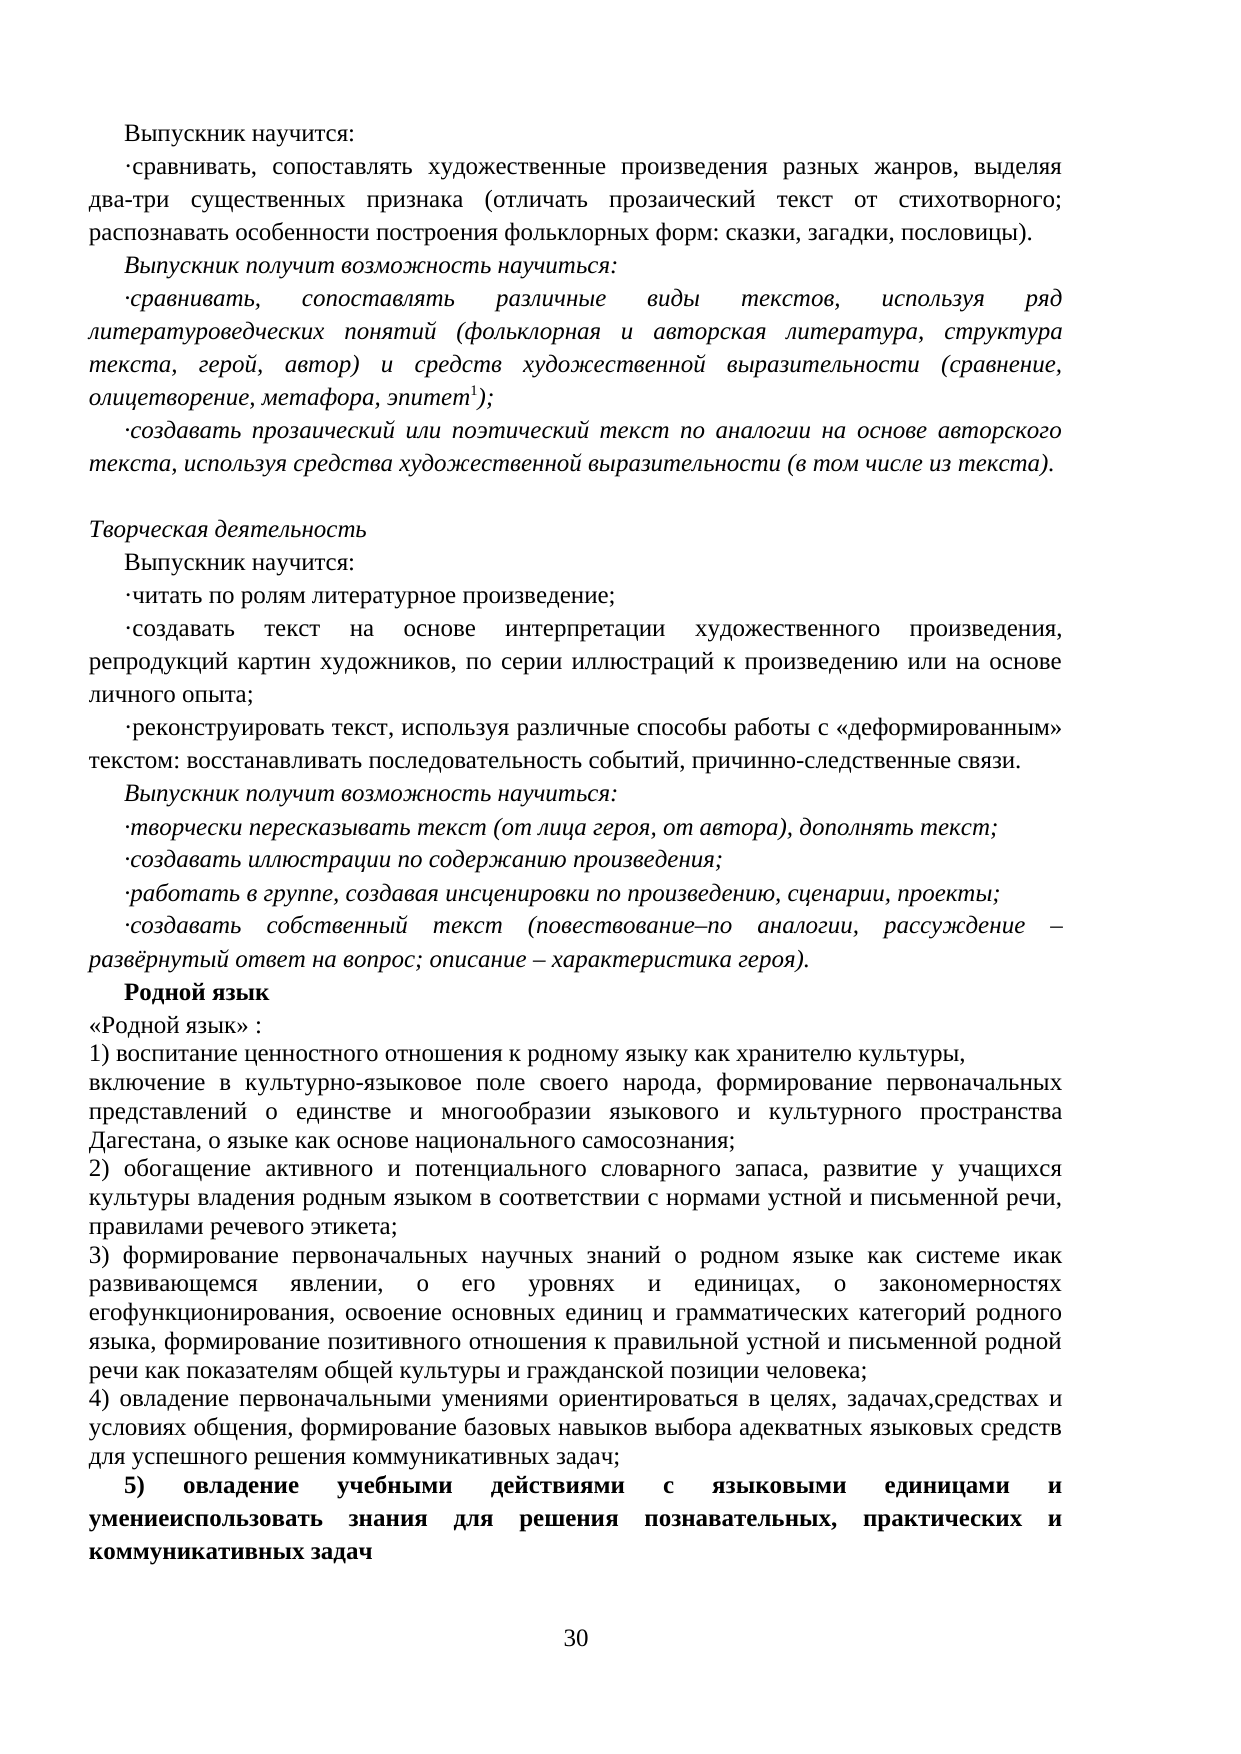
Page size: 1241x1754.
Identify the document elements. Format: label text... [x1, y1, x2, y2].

text 2) обогащение активного и потенциального словарного запаса, развитие у учащихся культуры владения родным языком в соответствии с нормами устной и письменной речи, правилами речевого этикета; [89, 1153, 1063, 1240]
text 1) воспитание ценностного отношения к родному языку как хранителю культуры, [89, 1038, 1063, 1067]
text ·творчески пересказывать текст (от лица героя, от автора), дополнять текст; [89, 812, 1063, 840]
text Выпускник получит возможность научиться: [89, 250, 1063, 279]
text 5) овладение учебными действиями с языковыми единицами и умениеиспользовать знания для решения познавательных, практических и коммуникативных задач [89, 1470, 1063, 1564]
text ·сравнивать, сопоставлять различные виды текстов, используя ряд литературоведческих понятий (фольклорная и авторская литература, структура текста, герой, автор) и средств художественной выразительности (сравнение, олицетворение, метафора, эпитет1); [89, 283, 1063, 411]
text ·работать в группе, создавая инсценировки по произведению, сценарии, проекты; [89, 878, 1063, 906]
text ·создавать прозаический или поэтический текст по аналогии на основе авторского текста, используя средства художественной выразительности (в том числе из текста). [89, 415, 1063, 477]
text Родной язык [89, 977, 1063, 1005]
text ·читать по ролям литературное произведение; [89, 580, 1063, 609]
text ·создавать текст на основе интерпретации художественного произведения, репродукций картин художников, по серии иллюстраций к произведению или на основе личного опыта; [89, 613, 1063, 708]
text ·создавать собственный текст (повествование–по аналогии, рассуждение – развёрнутый ответ на вопрос; описание – характеристика героя). [89, 911, 1063, 972]
text Выпускник научится: [89, 118, 1063, 147]
text ·сравнивать, сопоставлять художественные произведения разных жанров, выделяя два-три существенных признака (отличать прозаический текст от стихотворного; распознавать особенности построения фольклорных форм: сказки, загадки, пословицы). [89, 151, 1063, 246]
text 3) формирование первоначальных научных знаний о родном языке как системе икак развивающемся явлении, о его уровнях и единицах, о закономерностях егофункционирования, освоение основных единиц и грамматических категорий родного языка, формирование позитивного отношения к правильной устной и письменной родной речи как показателям общей культуры и гражданской позиции человека; [89, 1240, 1063, 1383]
text 4) овладение первоначальными умениями ориентироваться в целях, задачах,средствах и условиях общения, формирование базовых навыков выбора адекватных языковых средств для успешного решения коммуникативных задач; [89, 1383, 1063, 1470]
text ·реконструировать текст, используя различные способы работы с «деформированным» текстом: восстанавливать последовательность событий, причинно-следственные связи. [89, 712, 1063, 774]
text «Родной язык» : [89, 1010, 1063, 1038]
text Творческая деятельность [89, 514, 1063, 543]
text Выпускник получит возможность научиться: [89, 778, 1063, 807]
text Выпускник научится: [89, 547, 1063, 576]
text ·создавать иллюстрации по содержанию произведения; [89, 844, 1063, 873]
text включение в культурно-языковое поле своего народа, формирование первоначальных представлений о единстве и многообразии языкового и культурного пространства Дагестана, о языке как основе национального самосознания; [89, 1067, 1063, 1153]
